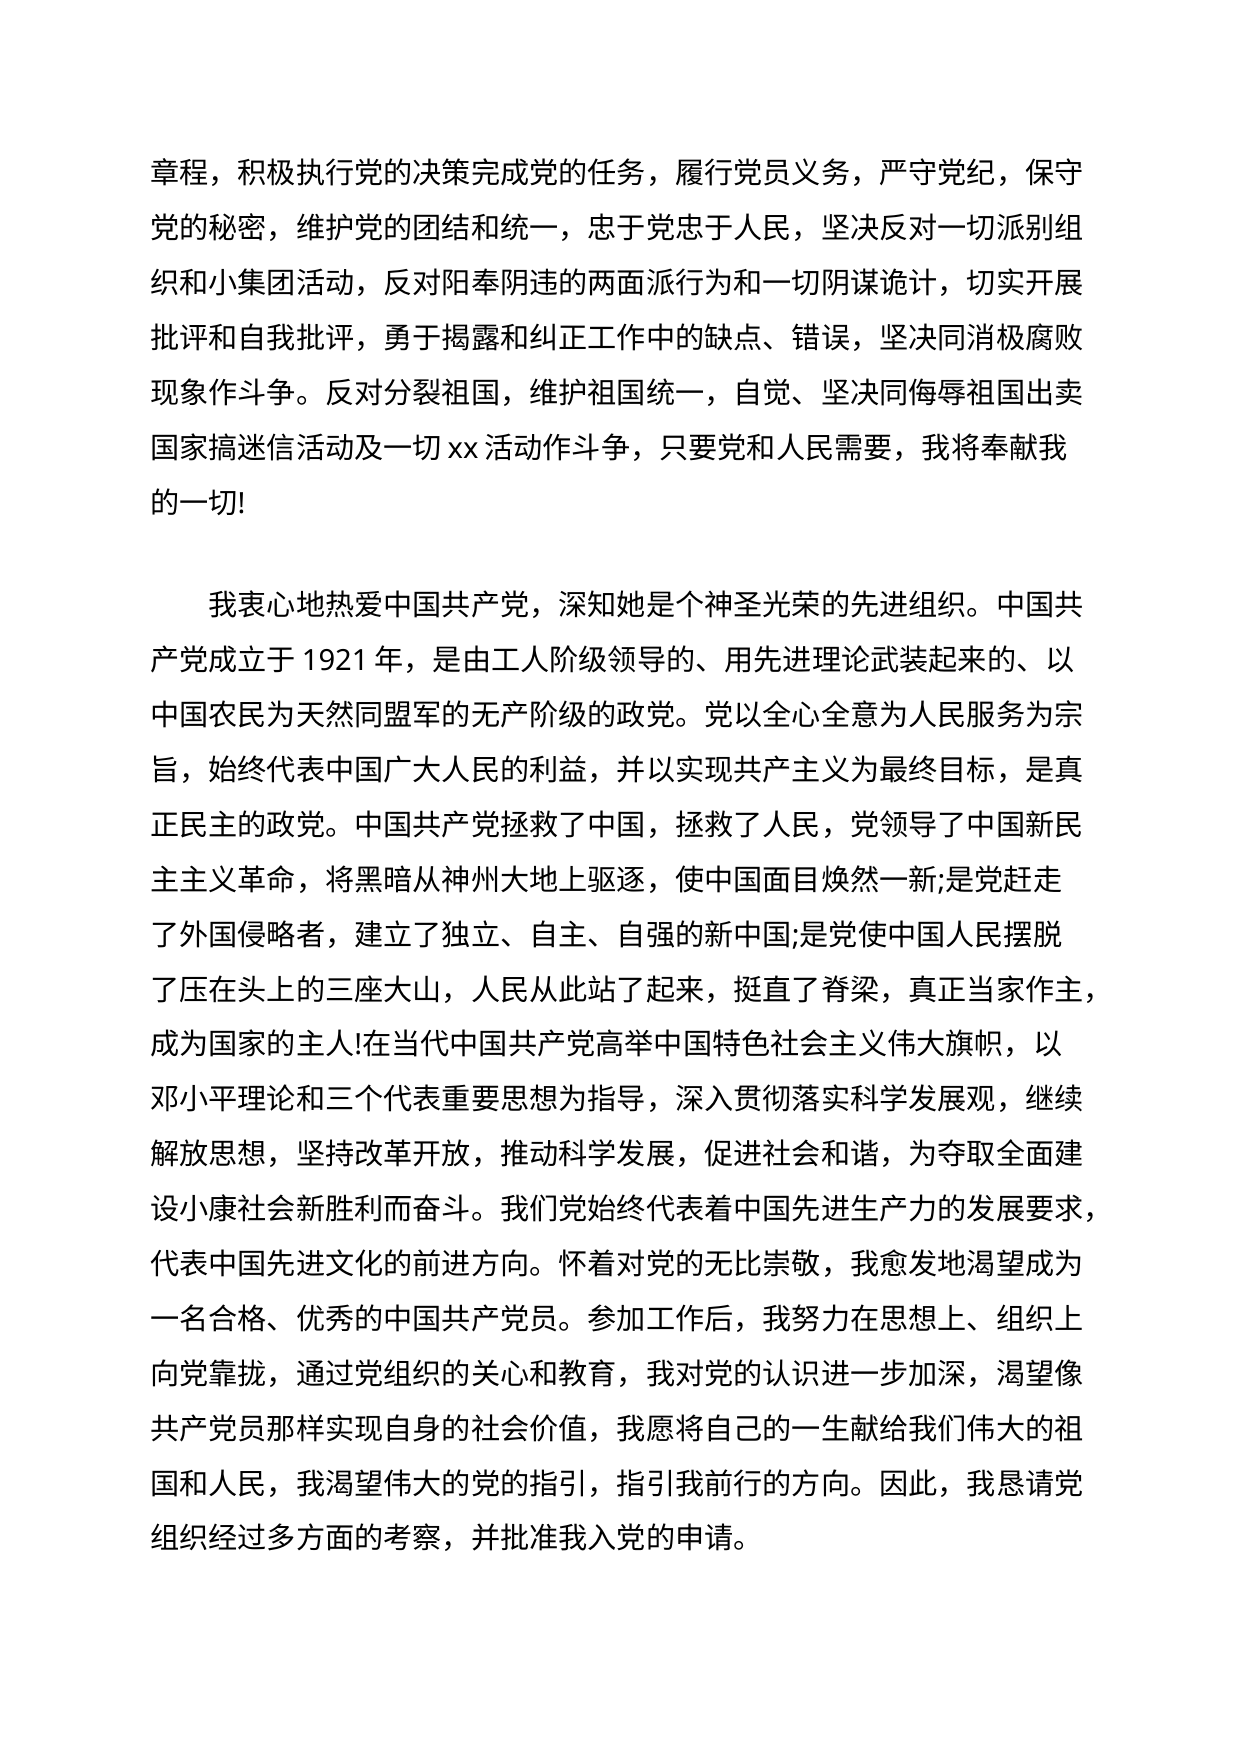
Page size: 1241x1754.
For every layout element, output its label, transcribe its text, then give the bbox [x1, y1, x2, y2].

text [150, 150, 1090, 522]
text 我衷心地热爱中国共产党，深知她是个神圣光荣的先进组织。中国共产党成立于1921年，是由工人阶级领导的、用先进理论武装起来的、以中国农民为天然同盟军的无产阶级的政党。党以全心全意为人民服务为宗旨，始终代表中国广大人民的利益，并以实现共产主义为最终目标，是真正民主的政党。中国共产党拯救了中国，拯救了人民，党领导了中国新民主主义革命，将黑暗从神州大地上驱逐，使中国面目焕然一新;是党赶走了外国侵略者，建立了独立、自主、自强的新中国;是党使中国人民摆脱了压在头上的三座大山，人民从此站了起来，挺直了脊梁，真正当家作主，成为国家的主人!在当代中国共产党高举中国特色社会主义伟大旗帜，以邓小平理论和三个代表重要思想为指导，深入贯彻落实科学发展观，继续解放思想，坚持改革开放，推动科学发展，促进社会和谐，为夺取全面建设小康社会新胜利而奋斗。我们党始终代表着中国先进生产力的发展要求，代表中国先进文化的前进方向。怀着对党的无比崇敬，我愈发地渴望成为一名合格、优秀的中国共产党员。参加工作后，我努力在思想上、组织上向党靠拢，通过党组织的关心和教育，我对党的认识进一步加深，渴望像共产党员那样实现自身的社会价值，我愿将自己的一生献给我们伟大的祖国和人民，我渴望伟大的党的指引，指引我前行的方向。因此，我恳请党组织经过多方面的考察，并批准我入党的申请。 [150, 581, 1090, 1557]
